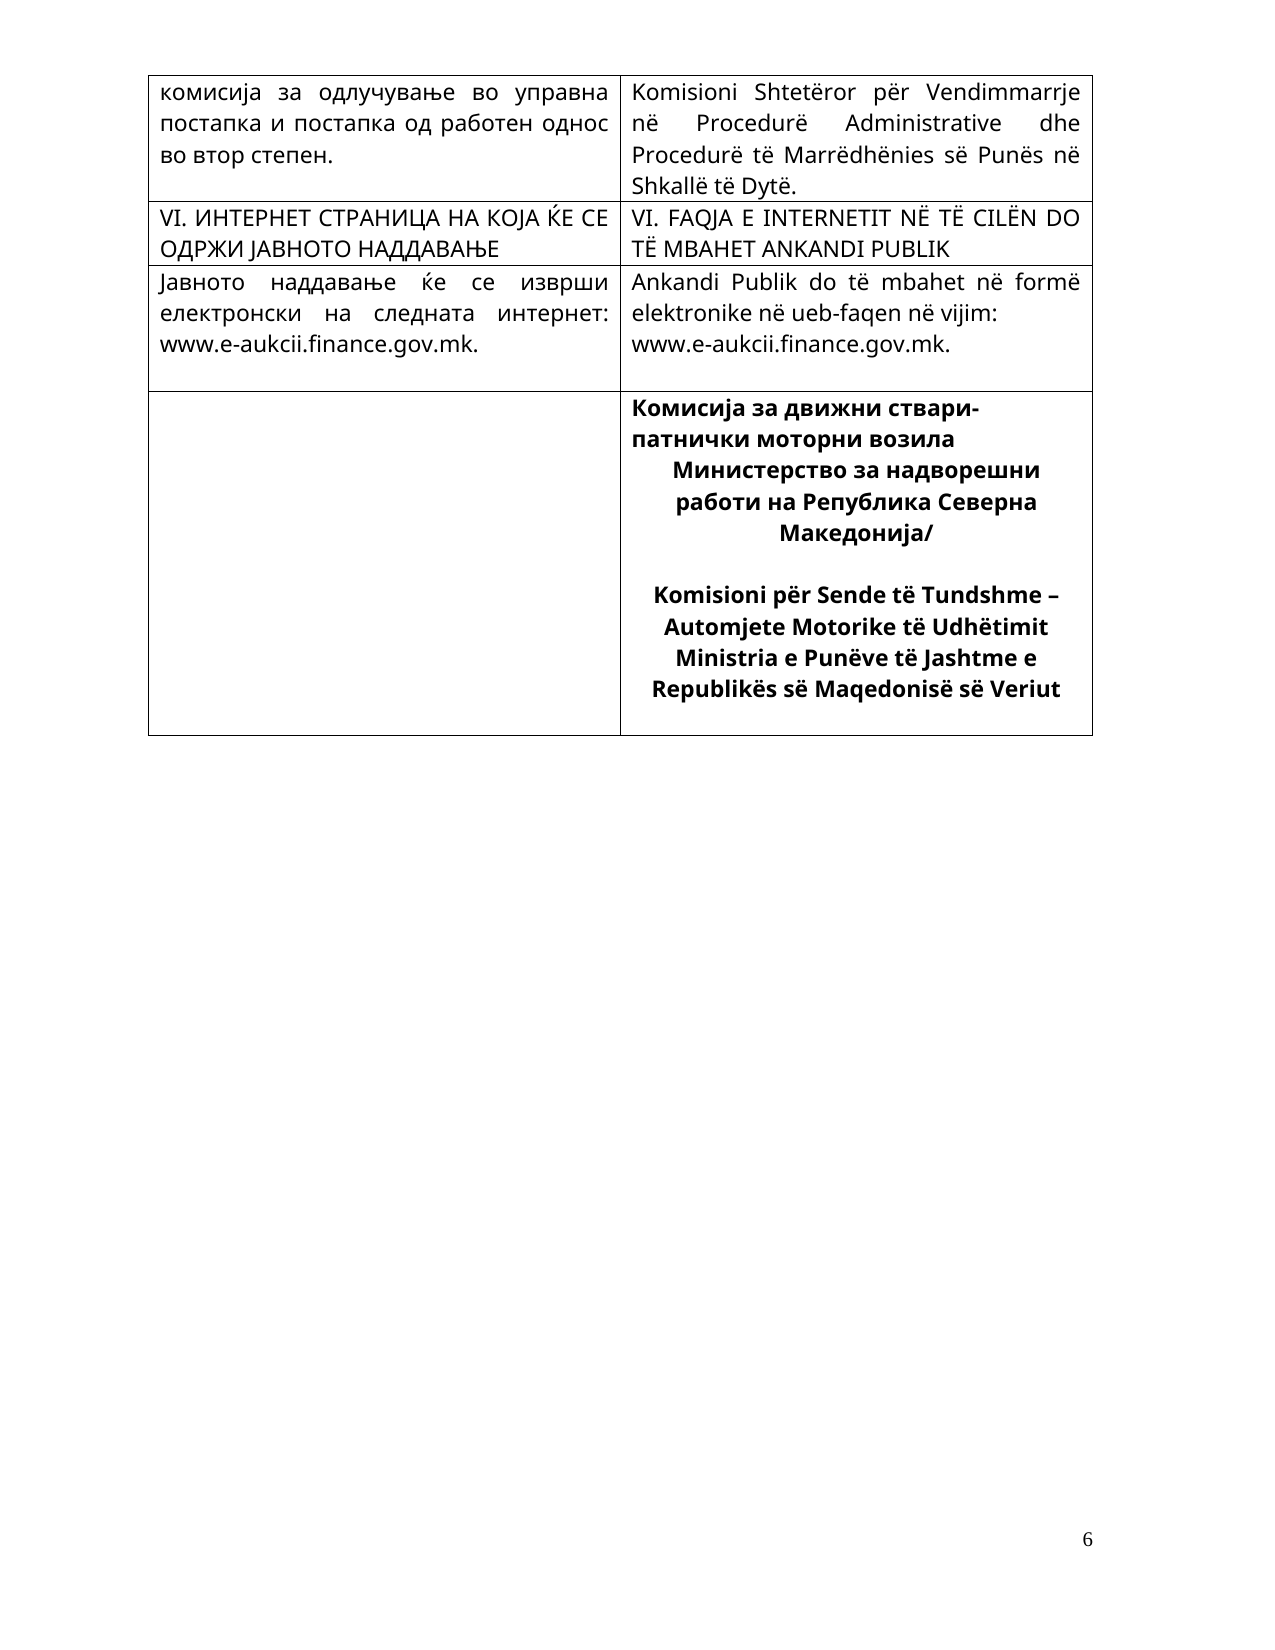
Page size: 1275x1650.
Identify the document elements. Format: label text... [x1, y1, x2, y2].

table_cell VI. ИНТЕРНЕТ СТРАНИЦА НА КОЈА ЌЕ СЕ ОДРЖИ ЈАВНОТО НАДДАВАЊЕ [499, 202, 620, 264]
table_cell Јавното наддавање ќе се изврши електронски на следната интернет: www.e-aukcii.finance.gov.mk. [149, 266, 620, 391]
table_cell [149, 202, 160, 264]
table_cell [149, 392, 620, 735]
table_cell VI. FAQJA E INTERNETIT NË TË CILËN DO TË MBAHET ANKANDI PUBLIK [950, 202, 1092, 264]
table_cell Ankandi Publik do të mbahet në formë elektronike në ueb-faqen në vijim: www.e-aukcii.finance.gov.mk. [621, 266, 1092, 391]
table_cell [149, 76, 620, 201]
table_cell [621, 76, 1092, 201]
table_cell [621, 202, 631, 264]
table_cell Комисија за движни ствари-патнички моторни возила Министерство за надворешни работи на Република Северна Македонија/ Komisioni për Sende të Tundshme – Automjete Motorike të Udhëtimit Ministria e Punëve të Jashtme e Republikës së Maqedonisë së Veriut [621, 392, 1092, 735]
